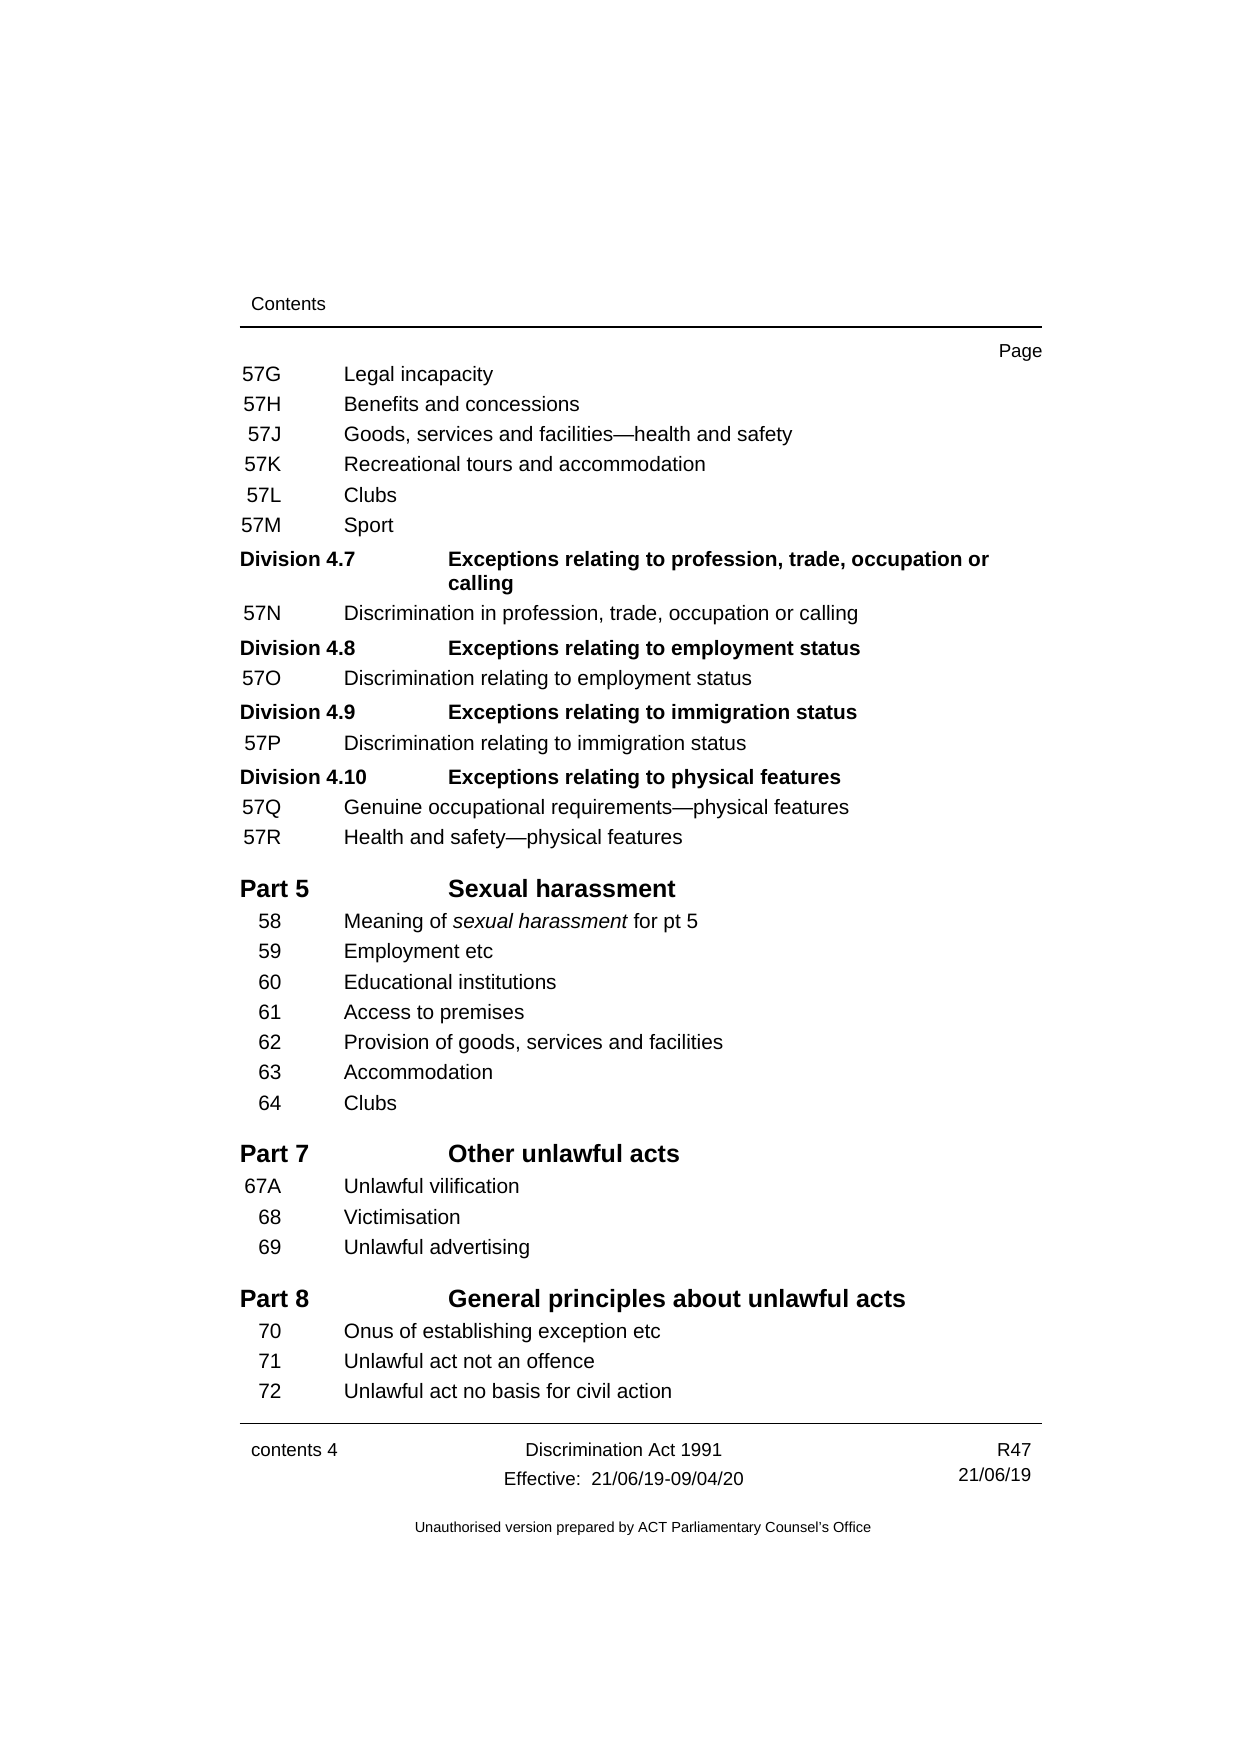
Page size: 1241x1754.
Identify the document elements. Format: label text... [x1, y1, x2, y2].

text 69 Unlawful advertising 52 [239, 1235, 996, 1259]
text 64 Clubs 49 [239, 1090, 996, 1114]
text 63 Accommodation 49 [239, 1060, 996, 1084]
text Part 7 Other unlawful acts 50 [239, 1139, 996, 1168]
text 57R Health and safety—physical features 46 [239, 825, 996, 849]
text Division 4.8 Exceptions relating to employment status 45 [239, 636, 996, 659]
text 59 Employment etc 47 [239, 939, 996, 963]
text 71 Unlawful act not an offence 53 [239, 1349, 996, 1373]
text 57K Recreational tours and accommodation 44 [239, 452, 996, 476]
text Part 8 General principles about unlawful acts 53 [239, 1284, 996, 1312]
text 57H Benefits and concessions 43 [239, 392, 996, 416]
text 57M Sport 44 [239, 513, 996, 537]
text Division 4.9 Exceptions relating to immigration status 45 [239, 700, 996, 724]
text 57J Goods, services and facilities—health and safety 43 [239, 422, 996, 446]
text 57O Discrimination relating to employment status 45 [239, 666, 996, 690]
text 58 Meaning of sexual harassment for pt 5 47 [239, 909, 996, 933]
text 57P Discrimination relating to immigration status 45 [239, 730, 996, 754]
text 57N Discrimination in profession, trade, occupation or calling 45 [239, 601, 996, 625]
text Part 5 Sexual harassment 47 [239, 874, 996, 903]
text 57L Clubs 44 [239, 482, 996, 506]
text 60 Educational institutions 48 [239, 969, 996, 993]
text 67A Unlawful vilification 50 [239, 1174, 996, 1198]
text Division 4.7 Exceptions relating to profession, trade, occupation or calling 45 [239, 547, 996, 595]
text 72 Unlawful act no basis for civil action 53 [239, 1379, 996, 1403]
text 70 Onus of establishing exception etc 53 [239, 1319, 996, 1343]
text 62 Provision of goods, services and facilities 49 [239, 1030, 996, 1054]
text 57Q Genuine occupational requirements—physical features 46 [239, 795, 996, 819]
text Division 4.10 Exceptions relating to physical features 46 [239, 765, 996, 789]
text 61 Access to premises 49 [239, 1000, 996, 1024]
text 57G Legal incapacity 43 [239, 362, 996, 386]
text 68 Victimisation 51 [239, 1204, 996, 1228]
